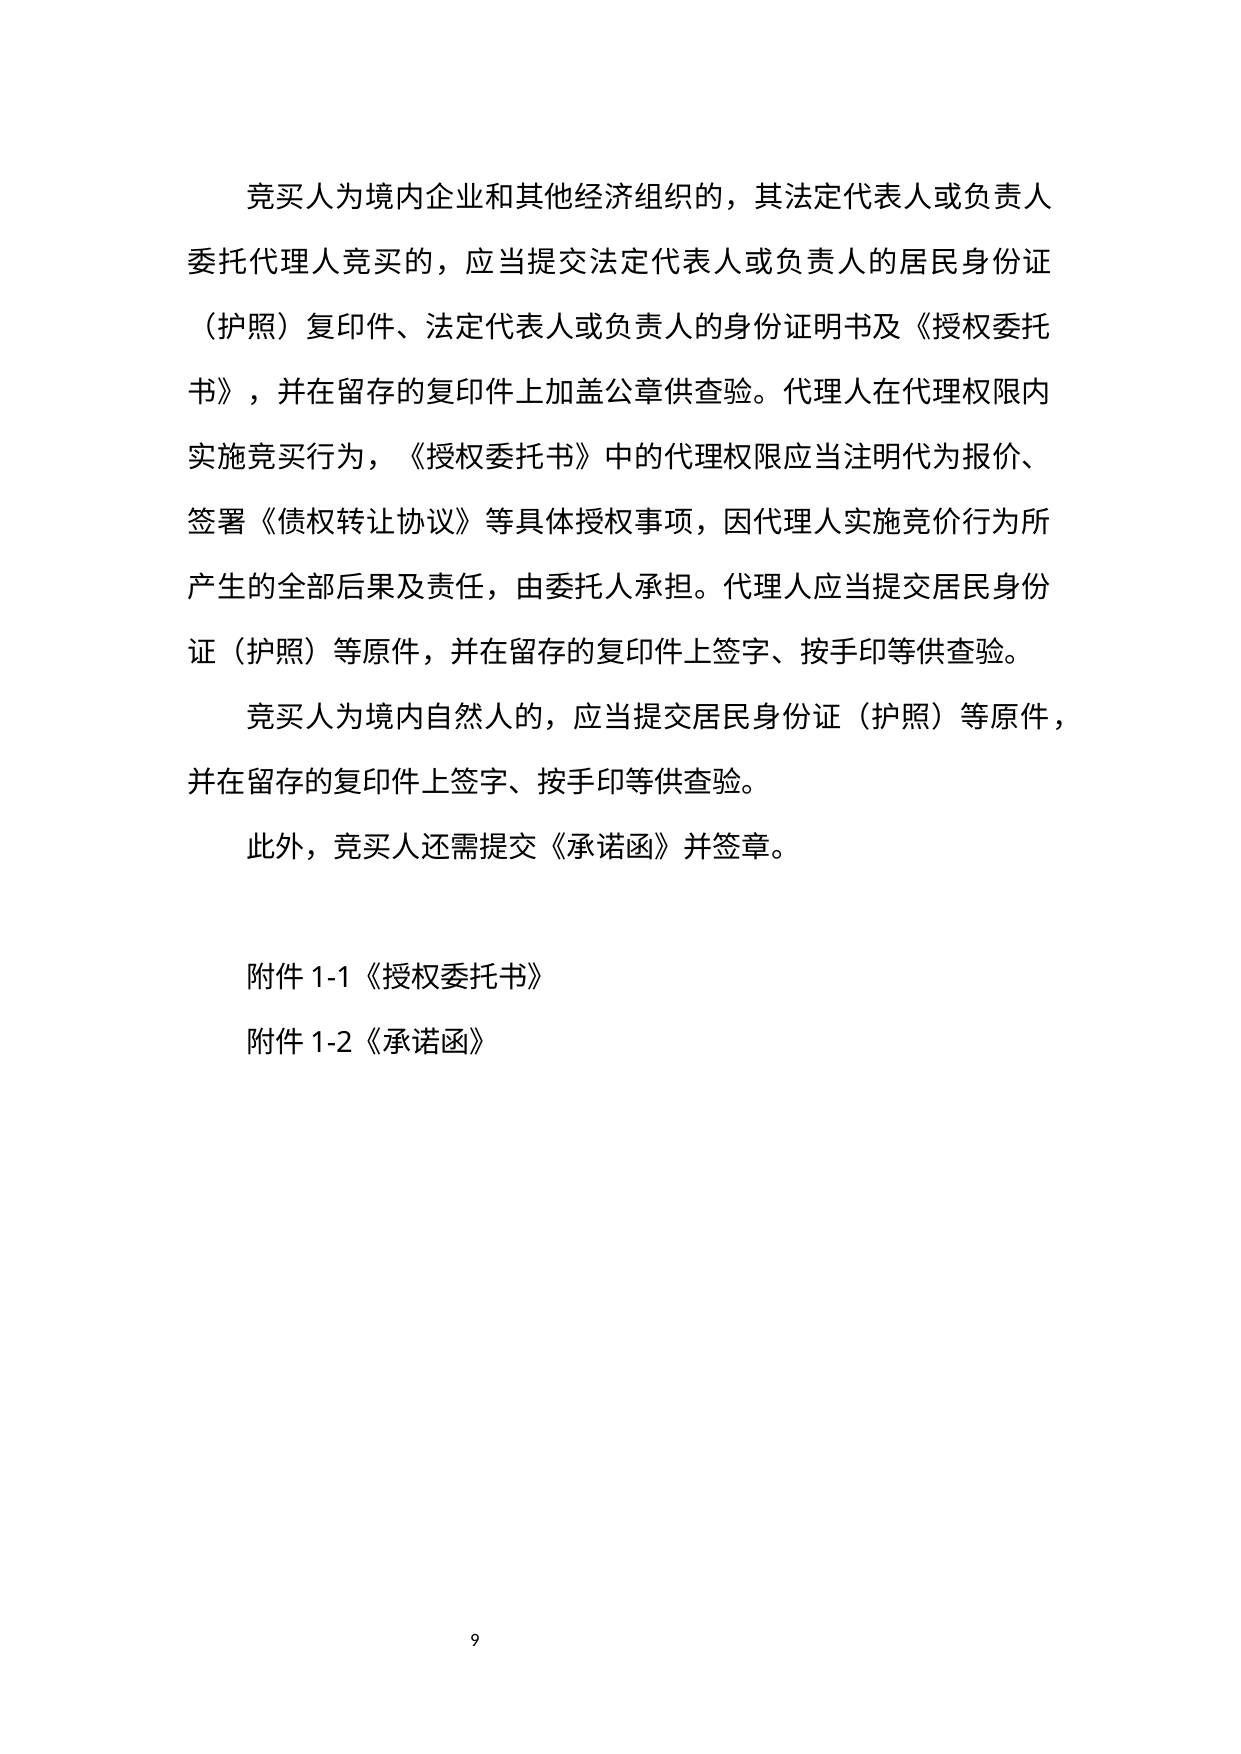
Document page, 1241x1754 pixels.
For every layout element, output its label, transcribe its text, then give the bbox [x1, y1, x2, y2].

text 竞买人为境内自然人的，应当提交居民身份证（护照）等原件，并在留存的复印件上签字、按手印等供查验。 [187, 682, 1053, 812]
text 此外，竞买人还需提交《承诺函》并签章。 [187, 812, 1053, 877]
text 附件1-2《承诺函》 [187, 1007, 1053, 1072]
text 竞买人为境内企业和其他经济组织的，其法定代表人或负责人委托代理人竞买的，应当提交法定代表人或负责人的居民身份证（护照）复印件、法定代表人或负责人的身份证明书及《授权委托书》，并在留存的复印件上加盖公章供查验。代理人在代理权限内实施竞买行为，《授权委托书》中的代理权限应当注明代为报价、签署《债权转让协议》等具体授权事项，因代理人实施竞价行为所产生的全部后果及责任，由委托人承担。代理人应当提交居民身份证（护照）等原件，并在留存的复印件上签字、按手印等供查验。 [187, 162, 1053, 682]
text 附件1-1《授权委托书》 [187, 942, 1053, 1007]
